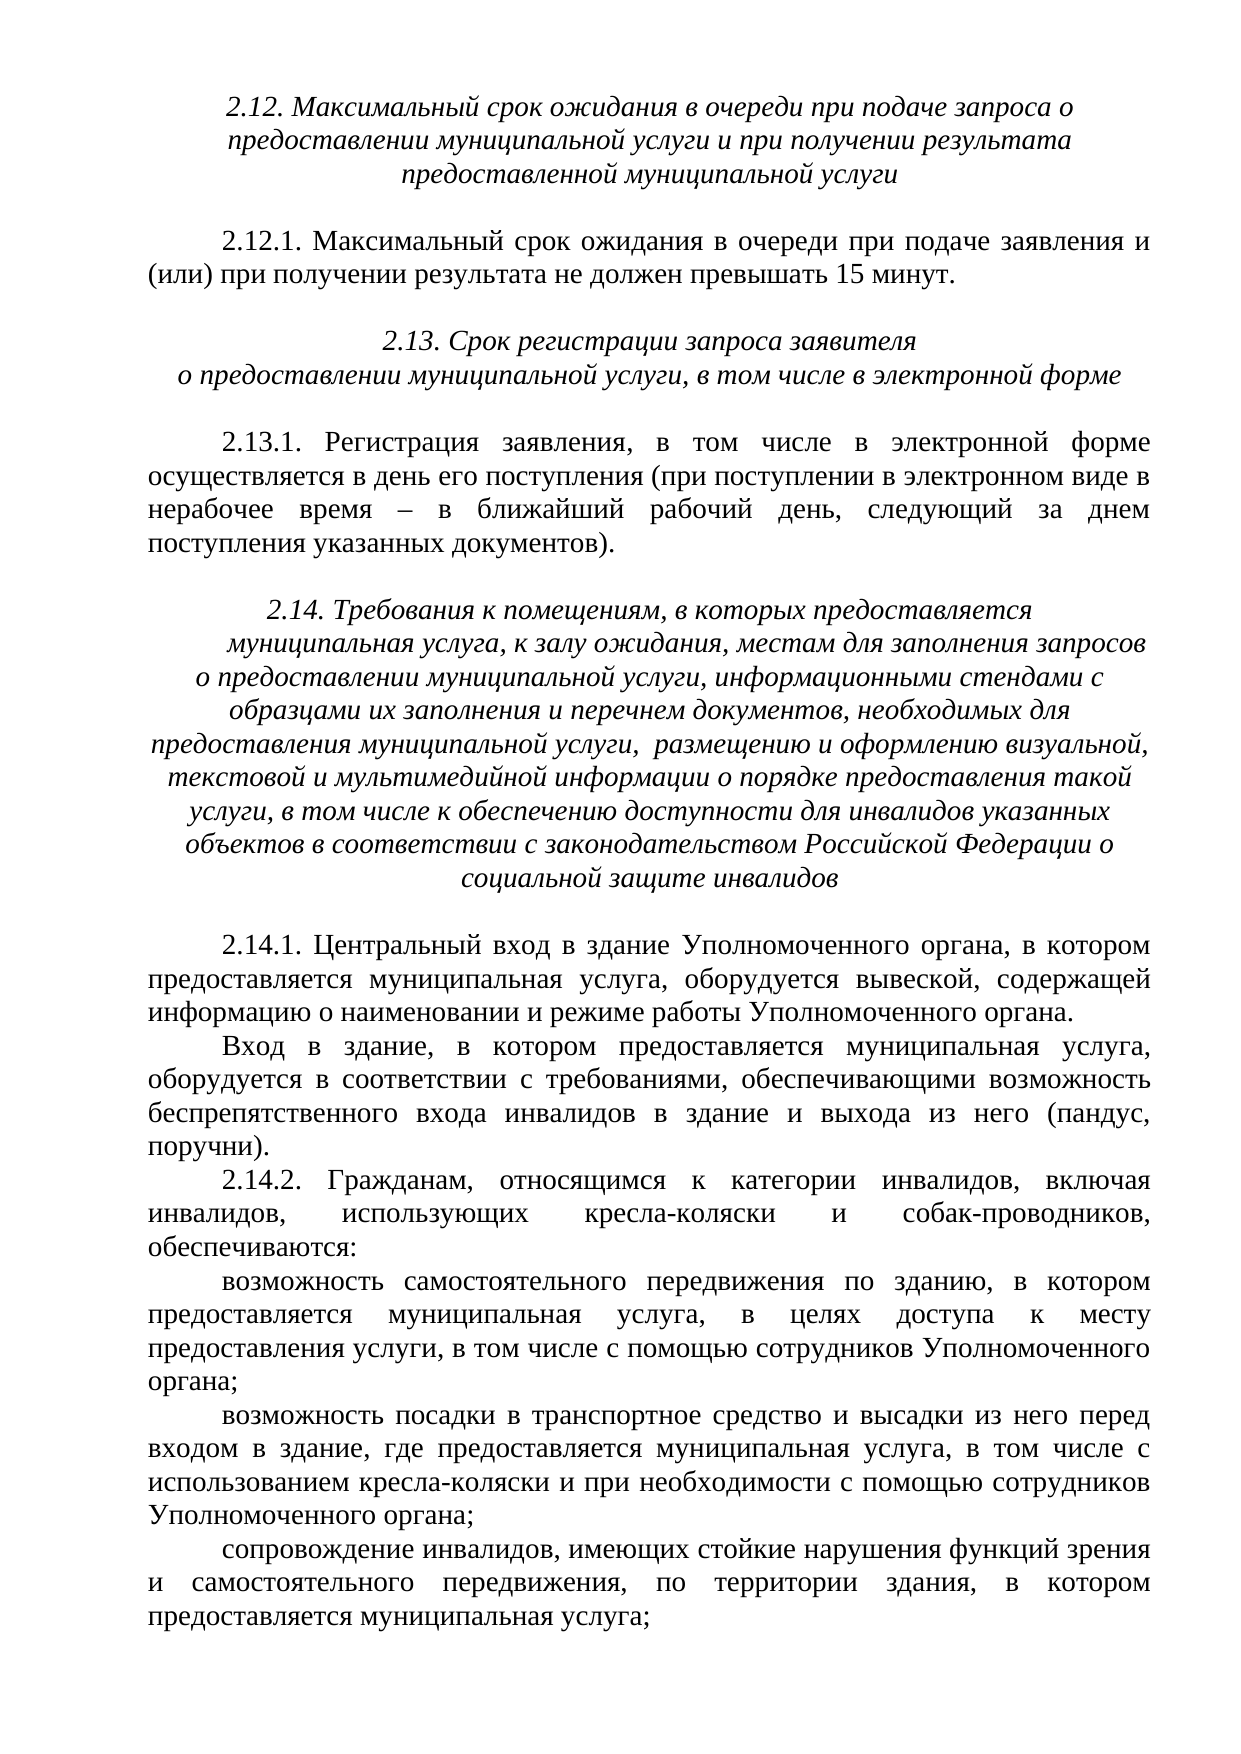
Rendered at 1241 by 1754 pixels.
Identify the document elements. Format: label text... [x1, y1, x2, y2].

text 2.14.1. Центральный вход в здание Уполномоченного органа, в котором предоставляется муниципальная услуга, оборудуется вывеской, содержащей информацию о наименовании и режиме работы Уполномоченного органа. [148, 927, 1152, 1028]
text Вход в здание, в котором предоставляется муниципальная услуга, оборудуется в соответствии с требованиями, обеспечивающими возможность беспрепятственного входа инвалидов в здание и выхода из него (пандус, поручни). [148, 1028, 1152, 1162]
text о предоставлении муниципальной услуги, в том числе в электронной форме [148, 357, 1152, 391]
text 2.13. Срок регистрации запроса заявителя [148, 323, 1152, 357]
text муниципальная услуга, к залу ожидания, местам для заполнения запросов о предоставлении муниципальной услуги, информационными стендами с образцами их заполнения и перечнем документов, необходимых для предоставления муниципальной услуги, размещению и оформлению визуальной, текстовой и мультимедийной информации о порядке предоставления такой услуги, в том числе к обеспечению доступности для инвалидов указанных объектов в соответствии с законодательством Российской Федерации о социальной защите инвалидов [148, 625, 1152, 894]
text сопровождение инвалидов, имеющих стойкие нарушения функций зрения и самостоятельного передвижения, по территории здания, в котором предоставляется муниципальная услуга; [148, 1531, 1152, 1632]
subtitle 2.12. Максимальный срок ожидания в очереди при подаче запроса о предоставлении муниципальной услуги и при получении результата предоставленной муниципальной услуги [148, 89, 1152, 189]
text 2.14.2. Гражданам, относящимся к категории инвалидов, включая инвалидов, использующих кресла-коляски и собак-проводников, обеспечиваются: [148, 1162, 1152, 1263]
text 2.13.1. Регистрация заявления, в том числе в электронной форме осуществляется в день его поступления (при поступлении в электронном виде в нерабочее время – в ближайший рабочий день, следующий за днем поступления указанных документов). [148, 424, 1152, 558]
text 2.12.1. Максимальный срок ожидания в очереди при подаче заявления и (или) при получении результата не должен превышать 15 минут. [148, 223, 1152, 290]
text возможность самостоятельного передвижения по зданию, в котором предоставляется муниципальная услуга, в целях доступа к месту предоставления услуги, в том числе с помощью сотрудников Уполномоченного органа; [148, 1263, 1152, 1397]
text возможность посадки в транспортное средство и высадки из него перед входом в здание, где предоставляется муниципальная услуга, в том числе с использованием кресла-коляски и при необходимости с помощью сотрудников Уполномоченного органа; [148, 1397, 1152, 1531]
subtitle 2.14. Требования к помещениям, в которых предоставляется [148, 592, 1152, 625]
